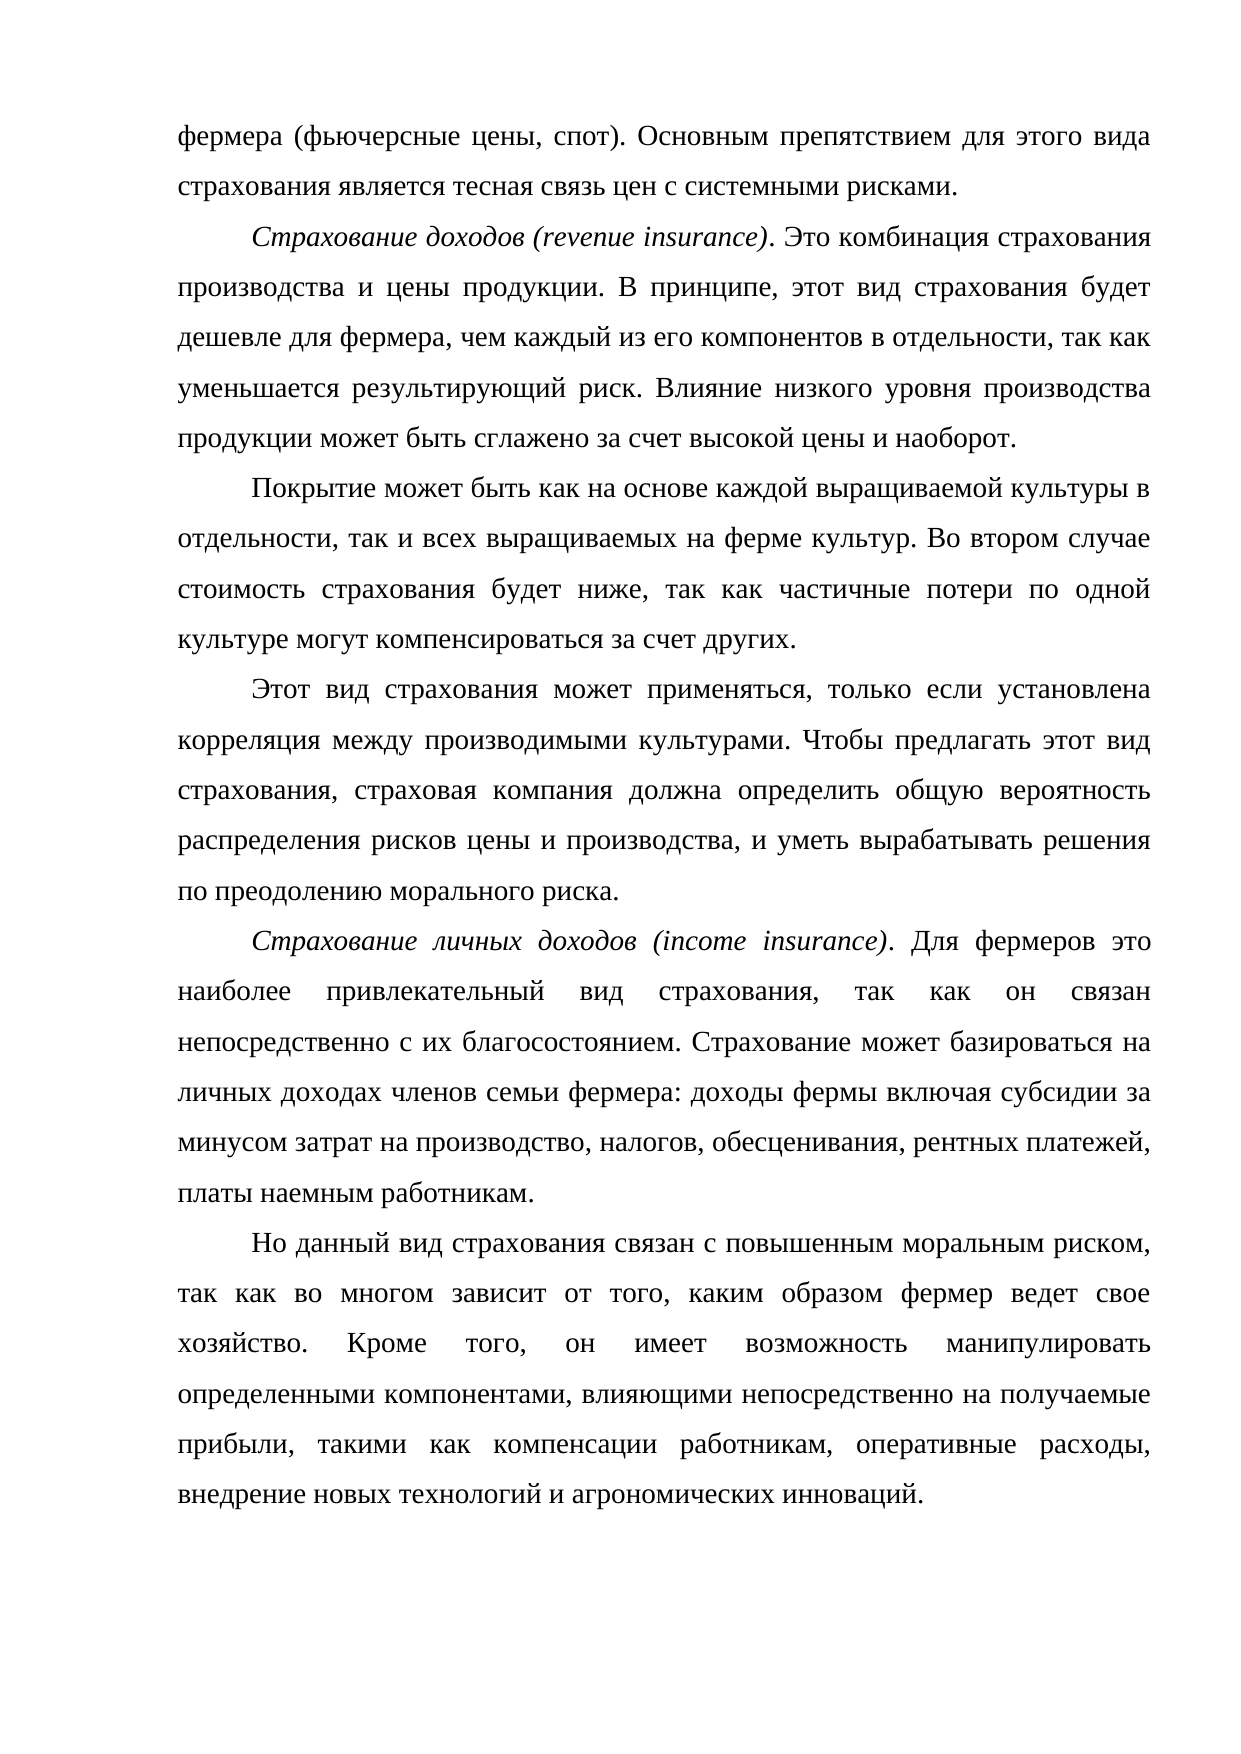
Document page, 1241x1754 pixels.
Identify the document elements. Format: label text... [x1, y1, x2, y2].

text Страхование доходов (revenue insurance). Это комбинация страхования производства и цены продукции. В принципе, этот вид страхования будет дешевле для фермера, чем каждый из его компонентов в отдельности, так как уменьшается результирующий риск. Влияние низкого уровня производства продукции может быть сглажено за счет высокой цены и наоборот. [177, 219, 1152, 453]
text Этот вид страхования может применяться, только если установлена корреляция между производимыми культурами. Чтобы предлагать этот вид страхования, страховая компания должна определить общую вероятность распределения рисков цены и производства, и уметь вырабатывать решения по преодолению морального риска. [177, 672, 1152, 906]
text Покрытие может быть как на основе каждой выращиваемой культуры в отдельности, так и всех выращиваемых на ферме культур. Во втором случае стоимость страхования будет ниже, так как частичные потери по одной культуре могут компенсироваться за счет других. [177, 470, 1152, 655]
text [177, 118, 1152, 202]
text Страхование личных доходов (income insurance). Для фермеров это наиболее привлекательный вид страхования, так как он связан непосредственно с их благосостоянием. Страхование может базироваться на личных доходах членов семьи фермера: доходы фермы включая субсидии за минусом затрат на производство, налогов, обесценивания, рентных платежей, платы наемным работникам. [177, 923, 1152, 1208]
text Но данный вид страхования связан с повышенным моральным риском, так как во многом зависит от того, каким образом фермер ведет свое хозяйство. Кроме того, он имеет возможность манипулировать определенными компонентами, влияющими непосредственно на получаемые прибыли, такими как компенсации работникам, оперативные расходы, внедрение новых технологий и агрономических инноваций. [177, 1225, 1152, 1510]
